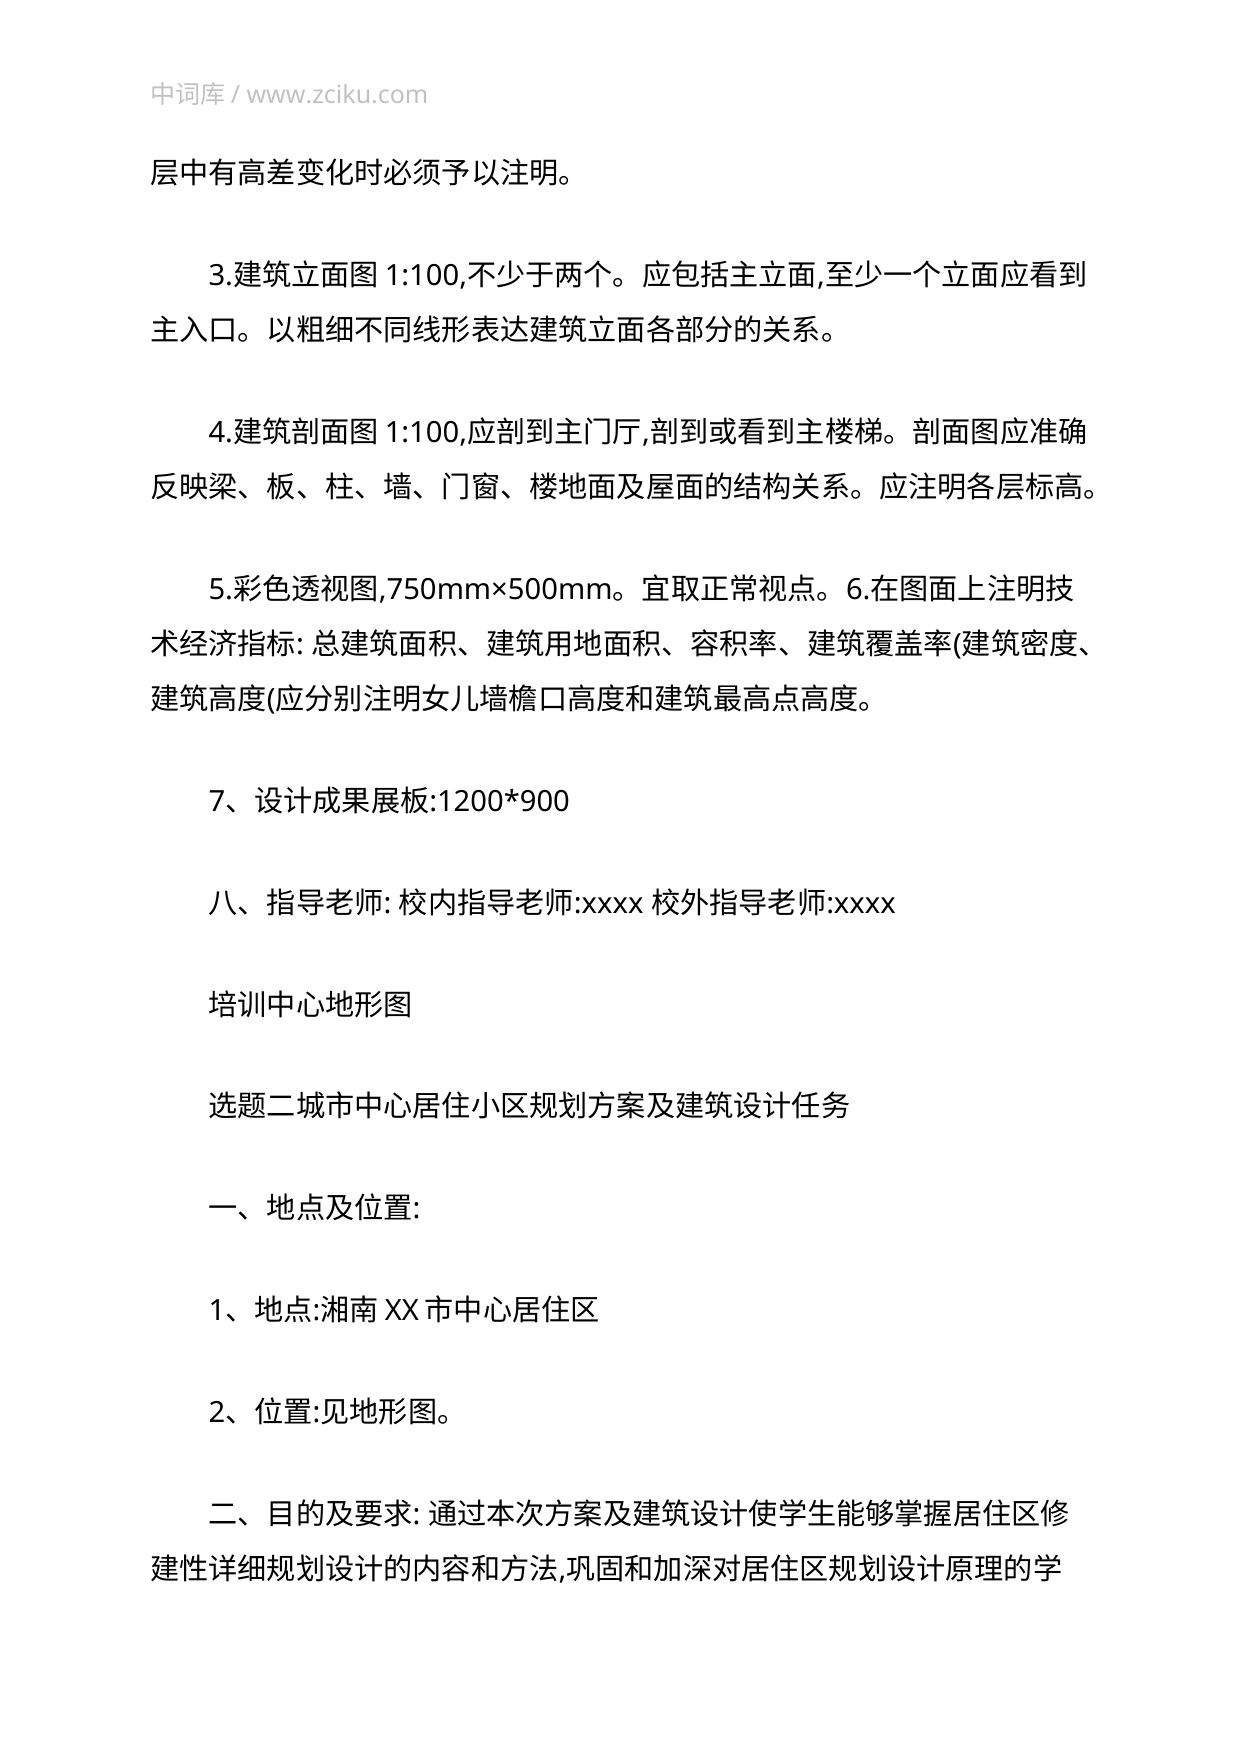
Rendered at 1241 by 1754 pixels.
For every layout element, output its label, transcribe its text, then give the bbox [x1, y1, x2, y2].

text 5.彩色透视图,750mm×500mm。宜取正常视点。6.在图面上注明技术经济指标: 总建筑面积、建筑用地面积、容积率、建筑覆盖率(建筑密度、建筑高度(应分别注明女儿墙檐口高度和建筑最高点高度。 [150, 565, 1090, 718]
text 3.建筑立面图1:100,不少于两个。应包括主立面,至少一个立面应看到主入口。以粗细不同线形表达建筑立面各部分的关系。 [150, 252, 1090, 349]
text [150, 1491, 1090, 1588]
text 八、指导老师: 校内指导老师:xxxx 校外指导老师:xxxx [150, 879, 1090, 922]
text 7、设计成果展板:1200*900 [150, 777, 1090, 820]
text 4.建筑剖面图1:100,应剖到主门厅,剖到或看到主楼梯。剖面图应准确反映梁、板、柱、墙、门窗、楼地面及屋面的结构关系。应注明各层标高。 [150, 408, 1090, 506]
text 一、地点及位置: [150, 1185, 1090, 1227]
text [150, 150, 1090, 192]
text 2、位置:见地形图。 [150, 1389, 1090, 1431]
text 1、地点:湘南XX市中心居住区 [150, 1287, 1090, 1329]
text 培训中心地形图 [150, 981, 1090, 1023]
text 选题二城市中心居住小区规划方案及建筑设计任务 [150, 1083, 1090, 1125]
